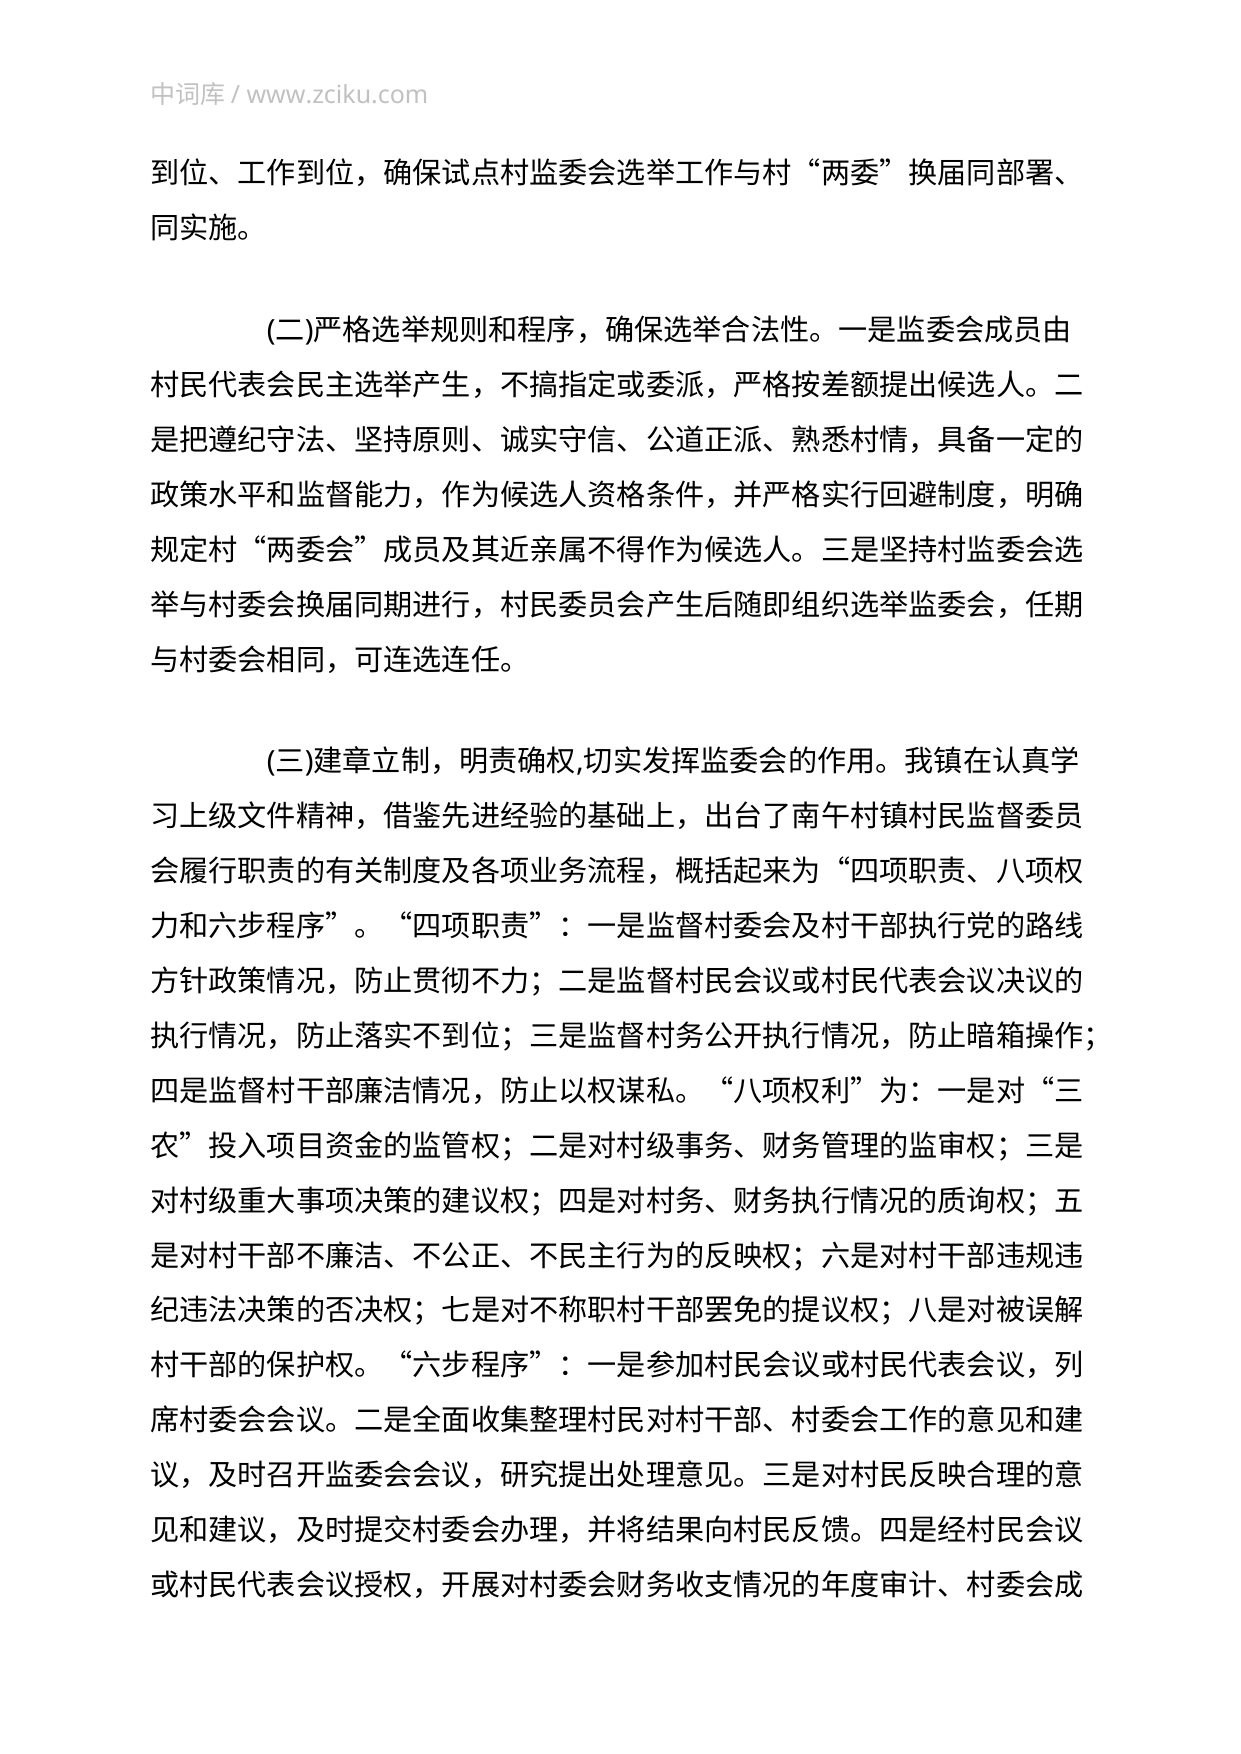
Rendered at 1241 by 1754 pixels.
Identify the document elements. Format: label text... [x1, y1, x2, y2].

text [150, 738, 1090, 1604]
text (二)严格选举规则和程序，确保选举合法性。一是监委会成员由村民代表会民主选举产生，不搞指定或委派，严格按差额提出候选人。二是把遵纪守法、坚持原则、诚实守信、公道正派、熟悉村情，具备一定的政策水平和监督能力，作为候选人资格条件，并严格实行回避制度，明确规定村“两委会”成员及其近亲属不得作为候选人。三是坚持村监委会选举与村委会换届同期进行，村民委员会产生后随即组织选举监委会，任期与村委会相同，可连选连任。 [150, 307, 1090, 678]
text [150, 150, 1090, 247]
